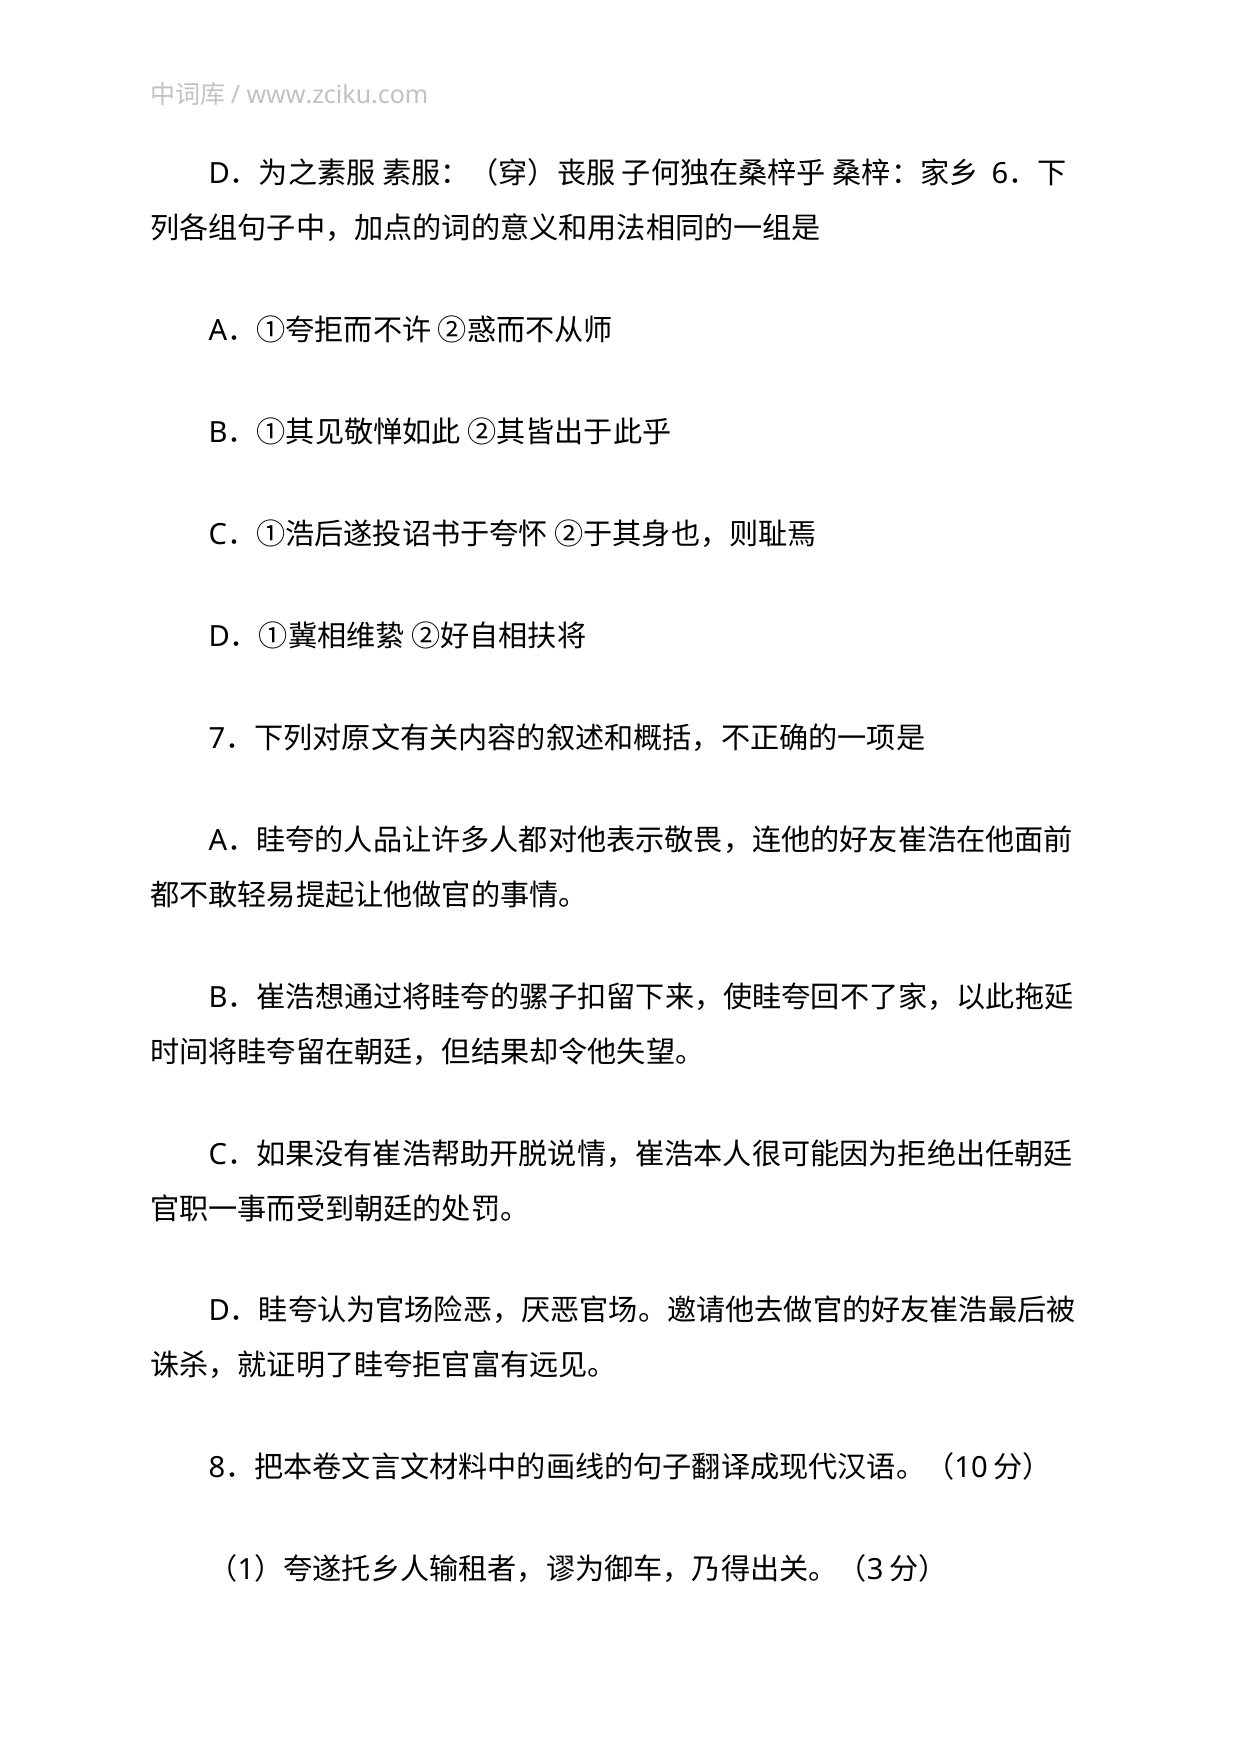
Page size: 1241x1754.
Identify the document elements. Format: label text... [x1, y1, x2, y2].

text 7．下列对原文有关内容的叙述和概括，不正确的一项是 [150, 715, 1090, 757]
text A．①夸拒而不许 ②惑而不从师 [150, 307, 1090, 349]
text B．崔浩想通过将眭夸的骡子扣留下来，使眭夸回不了家，以此拖延时间将眭夸留在朝廷，但结果却令他失望。 [150, 973, 1090, 1071]
text D．①冀相维絷 ②好自相扶将 [150, 613, 1090, 655]
text A．眭夸的人品让许多人都对他表示敬畏，连他的好友崔浩在他面前都不敢轻易提起让他做官的事情。 [150, 817, 1090, 914]
text （1）夸遂托乡人输租者，谬为御车，乃得出关。（3分） [150, 1546, 1090, 1588]
text D．眭夸认为官场险恶，厌恶官场。邀请他去做官的好友崔浩最后被诛杀，就证明了眭夸拒官富有远见。 [150, 1287, 1090, 1384]
text D．为之素服 素服：（穿）丧服 子何独在桑梓乎 桑梓：家乡 6．下列各组句子中，加点的词的意义和用法相同的一组是 [150, 150, 1090, 247]
text 8．把本卷文言文材料中的画线的句子翻译成现代汉语。（10分） [150, 1444, 1090, 1486]
text B．①其见敬惮如此 ②其皆出于此乎 [150, 409, 1090, 451]
text C．如果没有崔浩帮助开脱说情，崔浩本人很可能因为拒绝出任朝廷官职一事而受到朝廷的处罚。 [150, 1130, 1090, 1227]
text C．①浩后遂投诏书于夸怀 ②于其身也，则耻焉 [150, 511, 1090, 553]
